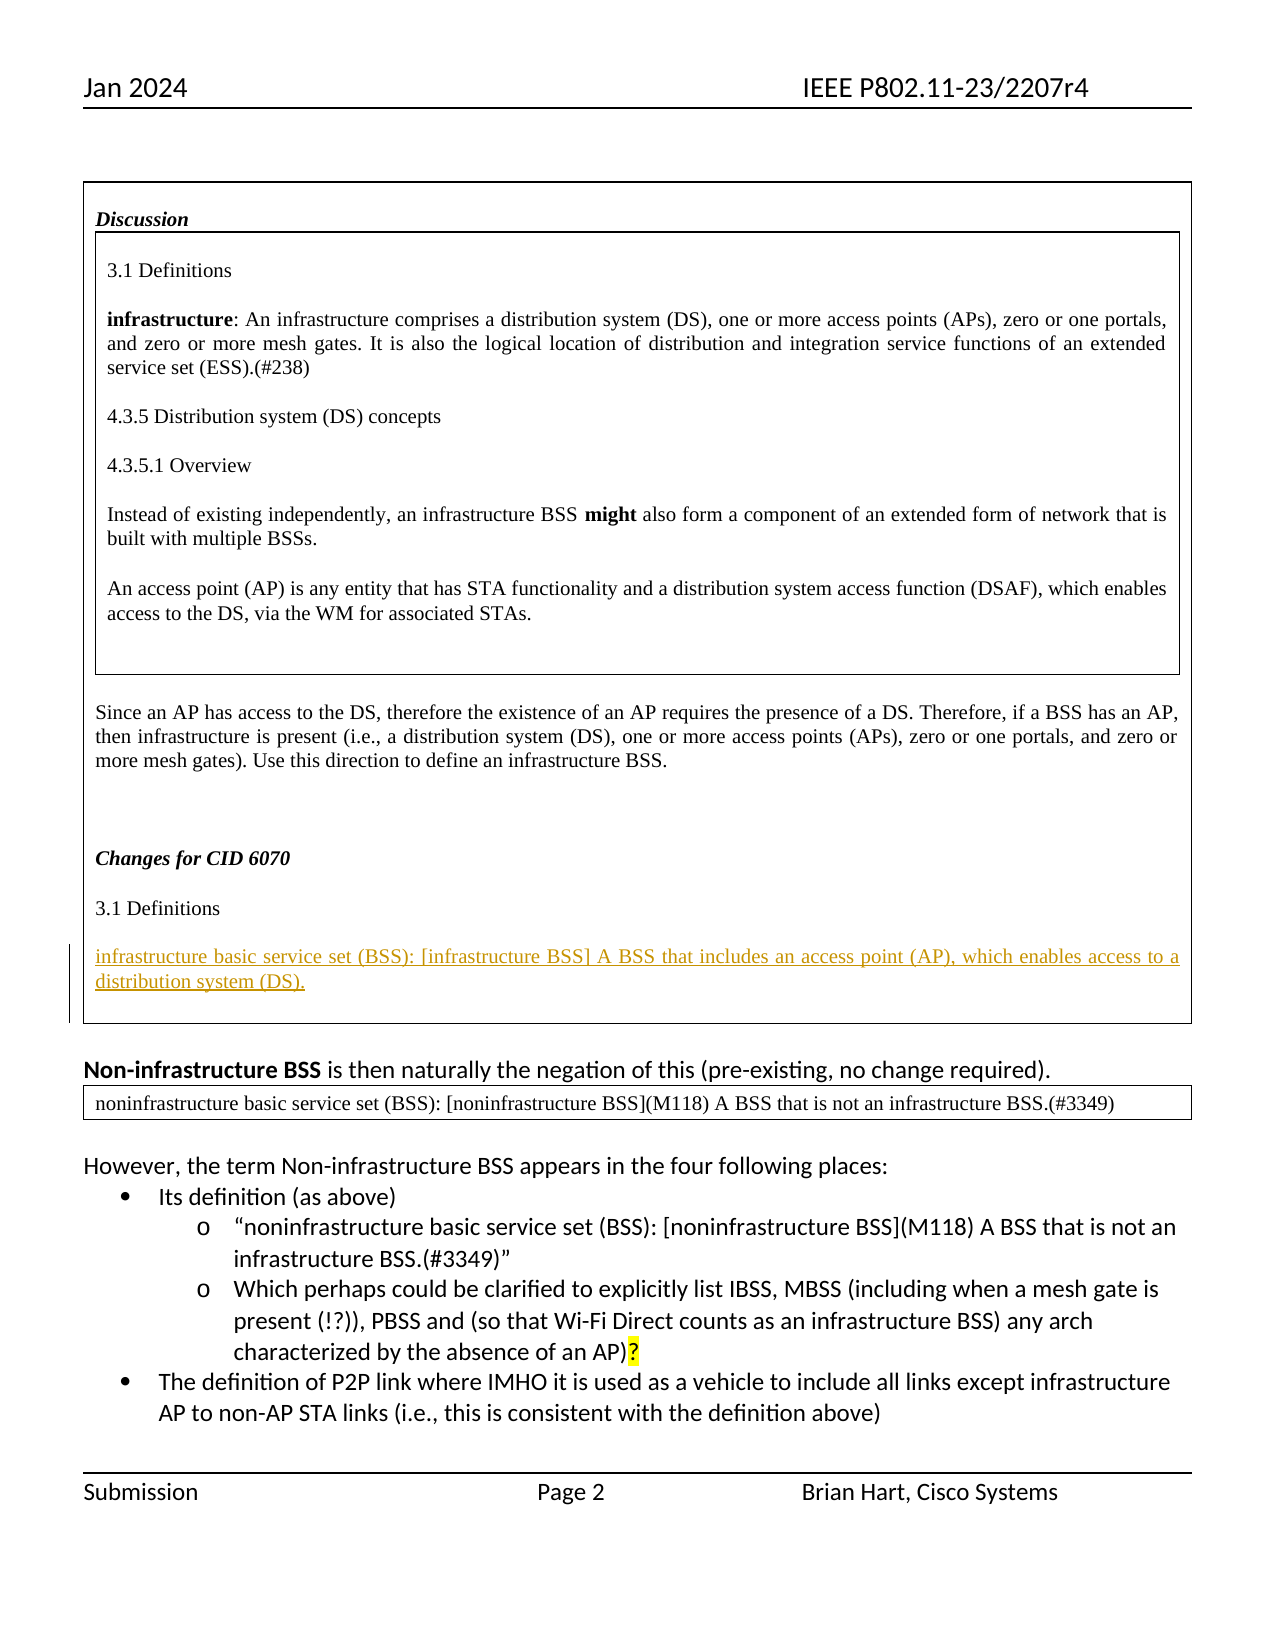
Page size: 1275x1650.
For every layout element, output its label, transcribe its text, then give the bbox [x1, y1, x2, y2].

text Non-infrastructure BSS is then naturally the negation of this (pre-existing, no change required). [83, 1055, 1192, 1085]
table_header noninfrastructure basic service set (BSS): [noninfrastructure BSS](M118) A BSS that is not an infrastructure BSS.(#3349) [84, 1086, 1191, 1119]
list The definition of P2P link where IMHO it is used as a vehicle to include all links except infrastructure AP to non-AP STA links (i.e., this is consistent with the definition above) [121, 1366, 1192, 1427]
list Which perhaps could be clarified to explicitly list IBSS, MBSS (including when a mesh gate is present (!?)), PBSS and (so that Wi-Fi Direct counts as an infrastructure BSS) any arch characterized by the absence of an AP)? [196, 1273, 1192, 1366]
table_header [84, 183, 1191, 1023]
list “noninfrastructure basic service set (BSS): [noninfrastructure BSS](M118) A BSS that is not an infrastructure BSS.(#3349)” [196, 1211, 1192, 1273]
text However, the term Non-infrastructure BSS appears in the four following places: [83, 1150, 1192, 1181]
list Its definition (as above) [121, 1181, 1192, 1211]
